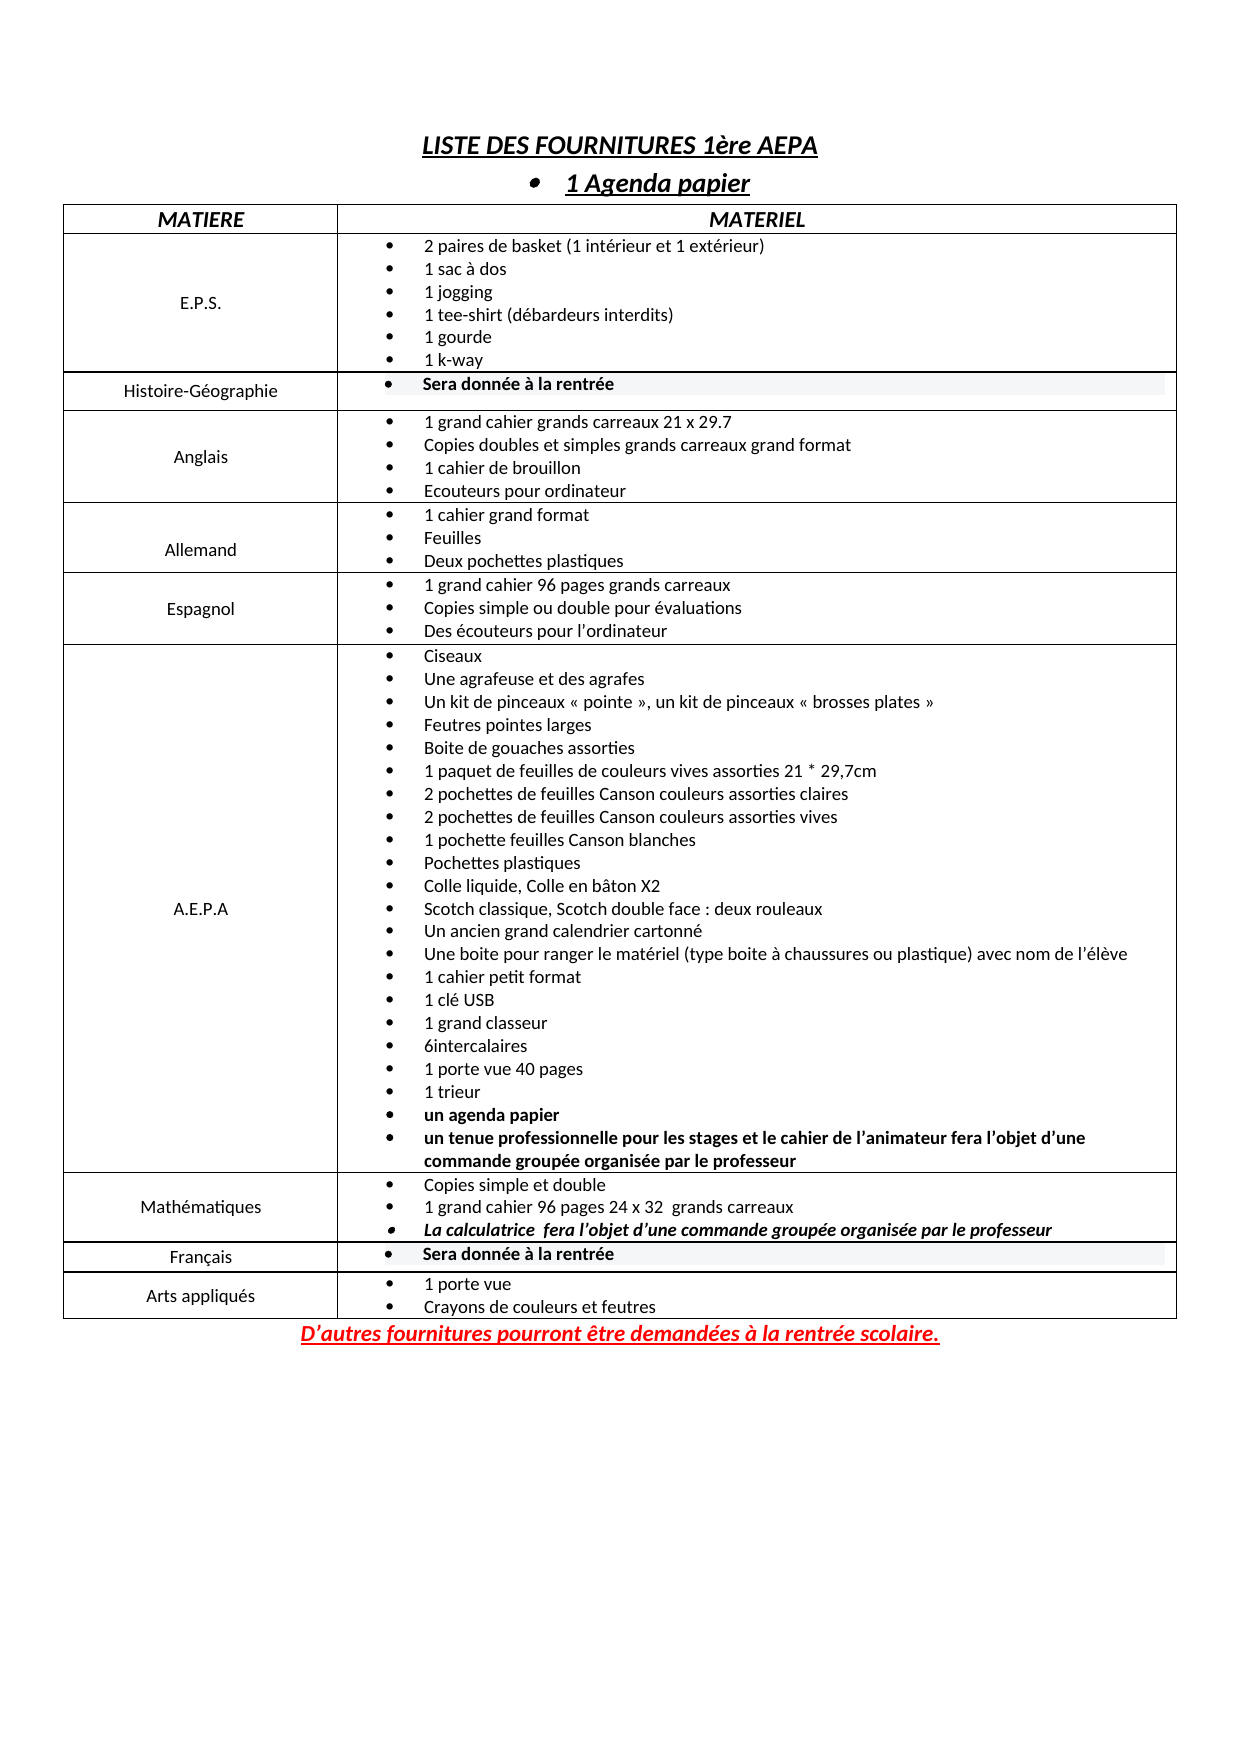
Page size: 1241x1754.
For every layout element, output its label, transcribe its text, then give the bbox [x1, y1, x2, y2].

list 1 Agenda papier [112, 166, 1165, 199]
table_cell Histoire-Géographie [64, 373, 337, 409]
table_cell E.P.S. [64, 234, 337, 371]
table_cell Mathématiques [64, 1173, 337, 1241]
table_cell Arts appliqués [64, 1273, 337, 1318]
table_cell Sera donnée à la rentrée [338, 373, 1176, 409]
table_cell Espagnol [64, 573, 337, 643]
text D’autres fournitures pourront être demandées à la rentrée scolaire. [75, 1319, 1165, 1347]
table_header MATIERE [64, 205, 337, 233]
table_cell 1 grand cahier 96 pages grands carreaux Copies simple ou double pour évaluations Des écouteurs pour l’ordinateur [338, 573, 1176, 643]
table_header MATERIEL [338, 205, 1176, 233]
table_cell Ciseaux Une agrafeuse et des agrafes Un kit de pinceaux « pointe », un kit de pinceaux « brosses plates » Feutres pointes larges Boite de gouaches assorties 1 paquet de feuilles de couleurs vives assorties 21 * 29,7cm 2 pochettes de feuilles Canson couleurs assorties claires 2 pochettes de feuilles Canson couleurs assorties vives 1 pochette feuilles Canson blanches Pochettes plastiques Colle liquide, Colle en bâton X2 Scotch classique, Scotch double face : deux rouleaux Un ancien grand calendrier cartonné Une boite pour ranger le matériel (type boite à chaussures ou plastique) avec nom de l’élève 1 cahier petit format 1 clé USB 1 grand classeur 6intercalaires 1 porte vue 40 pages 1 trieur un agenda papier un tenue professionnelle pour les stages et le cahier de l’animateur fera l’objet d’une commande groupée organisée par le professeur [338, 645, 1176, 1172]
table_cell Anglais [64, 411, 337, 502]
table_cell 1 porte vue Crayons de couleurs et feutres [338, 1273, 1176, 1318]
table_cell 1 cahier grand format Feuilles Deux pochettes plastiques [338, 503, 1176, 572]
table_cell A.E.P.A [64, 645, 337, 1172]
table_cell 1 grand cahier grands carreaux 21 x 29.7 Copies doubles et simples grands carreaux grand format 1 cahier de brouillon Ecouteurs pour ordinateur [338, 411, 1176, 502]
table_cell 2 paires de basket (1 intérieur et 1 extérieur) 1 sac à dos 1 jogging 1 tee-shirt (débardeurs interdits) 1 gourde 1 k-way [338, 234, 1176, 371]
table_cell Sera donnée à la rentrée [338, 1243, 1176, 1271]
table_cell Français [64, 1243, 337, 1271]
text LISTE DES FOURNITURES 1ère AEPA [75, 128, 1165, 161]
table_cell Copies simple et double 1 grand cahier 96 pages 24 x 32 grands carreaux La calculatrice fera l’objet d’une commande groupée organisée par le professeur [338, 1173, 1176, 1241]
table_cell Allemand [64, 503, 337, 572]
